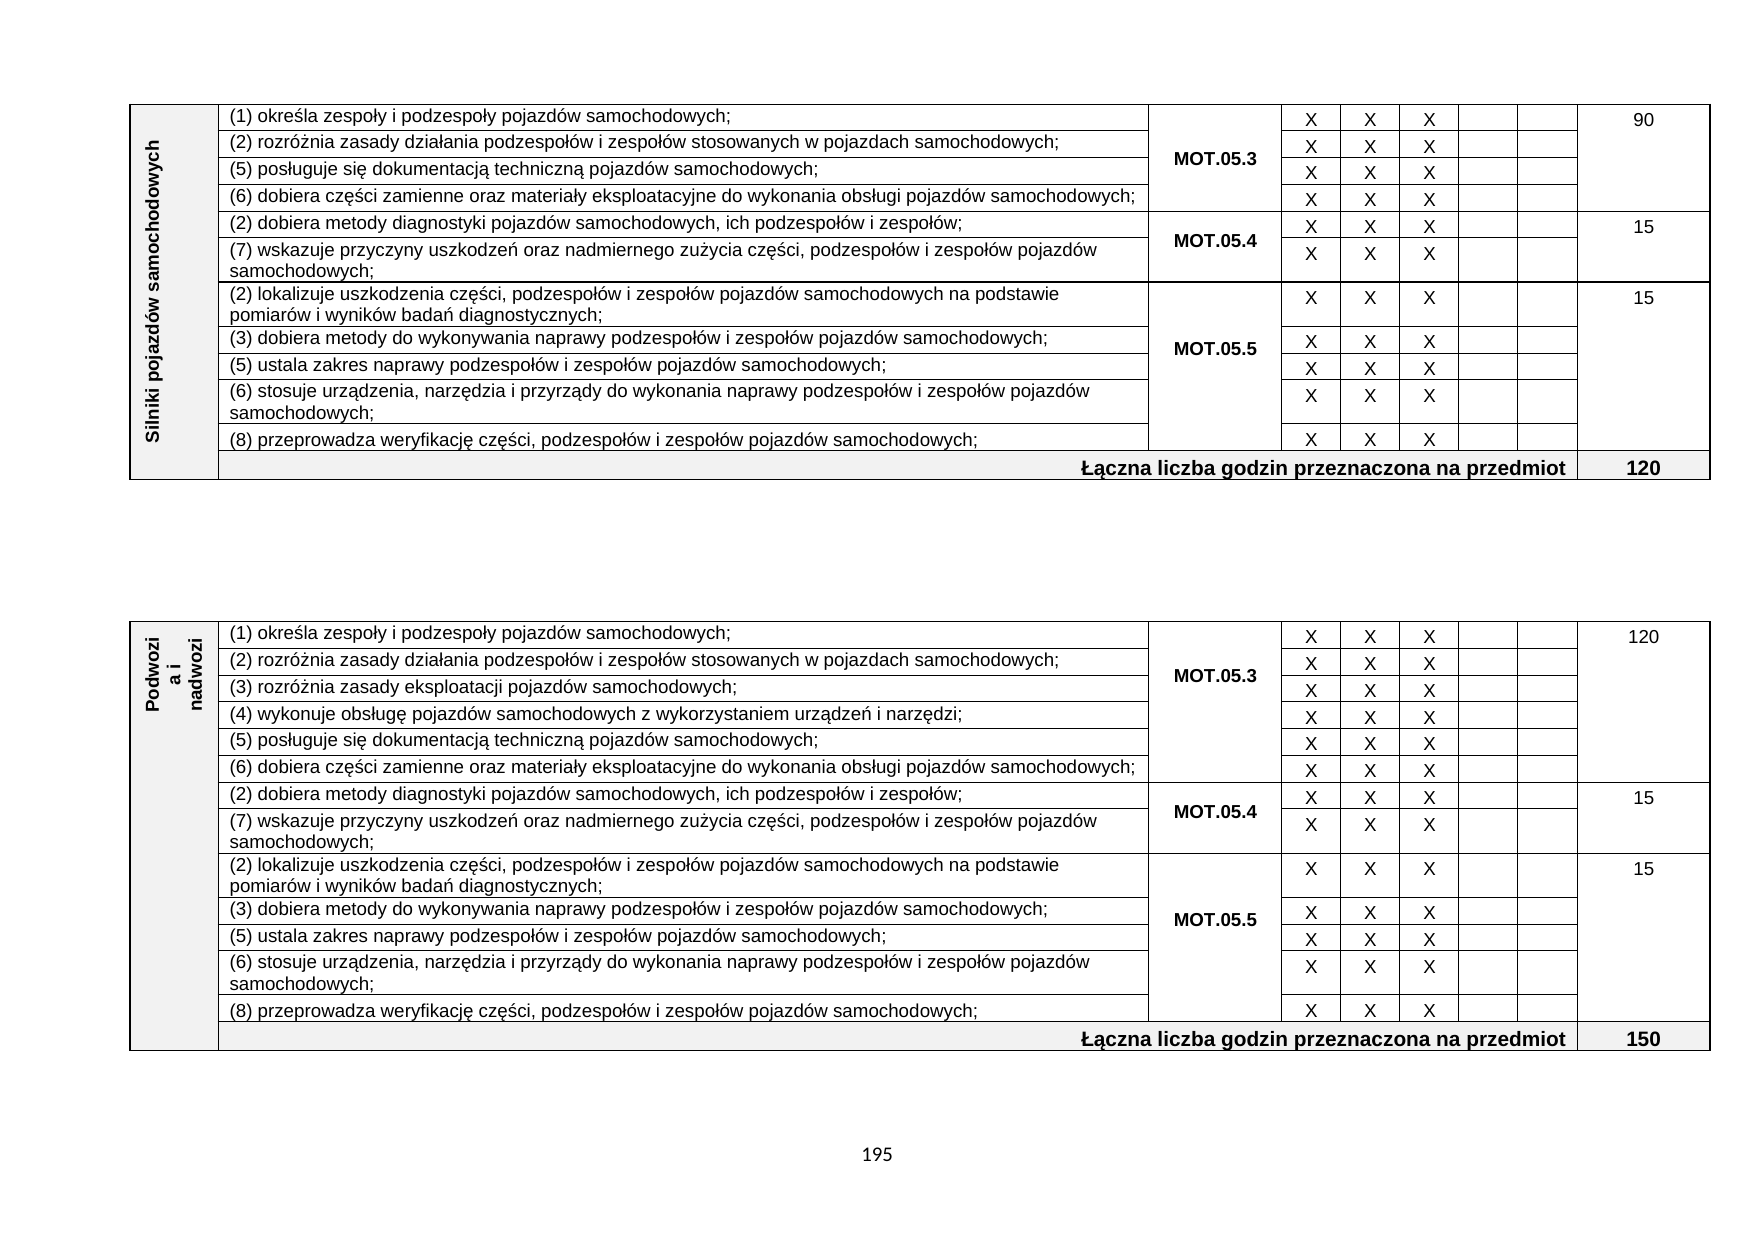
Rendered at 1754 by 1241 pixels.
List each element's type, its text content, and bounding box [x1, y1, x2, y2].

table_cell [1518, 756, 1577, 782]
table_header X [1400, 622, 1458, 648]
table_cell X [1341, 995, 1399, 1021]
table_cell X [1282, 131, 1340, 157]
table_cell [1518, 854, 1577, 897]
table_cell [1459, 380, 1517, 423]
table_cell X [1282, 783, 1340, 808]
table_cell 15 [1578, 854, 1709, 1021]
table_cell X [1282, 898, 1340, 923]
table_cell [1459, 809, 1517, 852]
table_cell X [1282, 212, 1340, 237]
table_cell X [1282, 951, 1340, 994]
table_cell [1518, 676, 1577, 701]
table_cell [1459, 676, 1517, 701]
table_cell X [1341, 898, 1399, 923]
table_cell [1459, 783, 1517, 808]
table_cell (6) dobiera części zamienne oraz materiały eksploatacyjne do wykonania obsługi pojazdów samochodowych; [219, 185, 1148, 211]
table_cell X [1341, 354, 1399, 379]
table_cell (5) ustala zakres naprawy podzespołów i zespołów pojazdów samochodowych; [219, 354, 1148, 379]
table_header (1) określa zespoły i podzespoły pojazdów samochodowych; [219, 622, 1148, 648]
table_cell X [1341, 380, 1399, 423]
table_cell X [1282, 702, 1340, 728]
table_cell X [1400, 131, 1458, 157]
table_cell X [1341, 854, 1399, 897]
table_cell [1518, 212, 1577, 237]
table_header MOT.05.3 [1149, 622, 1281, 782]
table_cell X [1400, 783, 1458, 808]
table_cell X [1341, 809, 1399, 852]
table_cell [1518, 238, 1577, 281]
table_cell X [1341, 238, 1399, 281]
table_cell [1459, 951, 1517, 994]
table_cell (6) dobiera części zamienne oraz materiały eksploatacyjne do wykonania obsługi pojazdów samochodowych; [219, 756, 1148, 782]
table_cell X [1400, 238, 1458, 281]
table_cell X [1341, 925, 1399, 950]
table_cell (7) wskazuje przyczyny uszkodzeń oraz nadmiernego zużycia części, podzespołów i zespołów pojazdów samochodowych; [219, 238, 1148, 281]
table_cell Łączna liczba godzin przeznaczona na przedmiot [219, 451, 1577, 479]
table_cell X [1341, 424, 1399, 450]
table_cell [1518, 283, 1577, 326]
table_cell X [1400, 995, 1458, 1021]
table_cell X [1282, 424, 1340, 450]
table_cell [1518, 380, 1577, 423]
table_cell (2) dobiera metody diagnostyki pojazdów samochodowych, ich podzespołów i zespołów; [219, 212, 1148, 237]
table_cell [1459, 854, 1517, 897]
table_cell (2) lokalizuje uszkodzenia części, podzespołów i zespołów pojazdów samochodowych na podstawie pomiarów i wyników badań diagnostycznych; [219, 854, 1148, 897]
table_cell [1459, 925, 1517, 950]
table_header 90 [1578, 105, 1709, 211]
table_cell [1518, 729, 1577, 755]
table_cell X [1400, 898, 1458, 923]
table_cell (6) stosuje urządzenia, narzędzia i przyrządy do wykonania naprawy podzespołów i zespołów pojazdów samochodowych; [219, 951, 1148, 994]
table_cell [1459, 756, 1517, 782]
table_header [1459, 622, 1517, 648]
table_cell X [1400, 327, 1458, 352]
table_cell [1518, 898, 1577, 923]
table_cell (3) dobiera metody do wykonywania naprawy podzespołów i zespołów pojazdów samochodowych; [219, 327, 1148, 352]
table_cell X [1341, 185, 1399, 211]
table_header [1518, 622, 1577, 648]
table_cell X [1341, 702, 1399, 728]
table_cell (5) posługuje się dokumentacją techniczną pojazdów samochodowych; [219, 158, 1148, 184]
table_cell [1459, 995, 1517, 1021]
table_cell X [1400, 283, 1458, 326]
table_header X [1282, 622, 1340, 648]
table_cell (2) rozróżnia zasady działania podzespołów i zespołów stosowanych w pojazdach samochodowych; [219, 131, 1148, 157]
table_cell X [1282, 185, 1340, 211]
table_cell X [1282, 380, 1340, 423]
table_cell (6) stosuje urządzenia, narzędzia i przyrządy do wykonania naprawy podzespołów i zespołów pojazdów samochodowych; [219, 380, 1148, 423]
table_cell X [1400, 702, 1458, 728]
table_cell [1518, 649, 1577, 674]
table_cell [1459, 238, 1517, 281]
table_cell X [1400, 756, 1458, 782]
table_header 120 [1578, 622, 1709, 782]
table_cell X [1282, 854, 1340, 897]
table_cell 15 [1578, 783, 1709, 852]
table_cell X [1341, 212, 1399, 237]
table_cell X [1282, 327, 1340, 352]
table_header [1518, 105, 1577, 130]
table_header [1459, 105, 1517, 130]
table_header Podwozia i nadwozia pojazdów samochodowych [131, 622, 218, 1050]
table_cell [1459, 283, 1517, 326]
table_cell X [1341, 783, 1399, 808]
table_cell [1459, 131, 1517, 157]
table_header X [1341, 105, 1399, 130]
table_cell X [1282, 756, 1340, 782]
table_cell [1459, 702, 1517, 728]
table_cell X [1341, 158, 1399, 184]
table_cell X [1282, 729, 1340, 755]
table_cell X [1400, 729, 1458, 755]
table_cell (2) rozróżnia zasady działania podzespołów i zespołów stosowanych w pojazdach samochodowych; [219, 649, 1148, 674]
table_header Silniki pojazdów samochodowych [131, 105, 218, 479]
table_cell [1459, 898, 1517, 923]
table_cell [1518, 424, 1577, 450]
table_cell (2) dobiera metody diagnostyki pojazdów samochodowych, ich podzespołów i zespołów; [219, 783, 1148, 808]
table_cell X [1341, 729, 1399, 755]
table_cell [1518, 354, 1577, 379]
table_cell X [1400, 925, 1458, 950]
table_cell (5) posługuje się dokumentacją techniczną pojazdów samochodowych; [219, 729, 1148, 755]
table_cell Łączna liczba godzin przeznaczona na przedmiot [219, 1022, 1577, 1050]
table_cell 120 [1578, 451, 1709, 479]
table_cell (8) przeprowadza weryfikację części, podzespołów i zespołów pojazdów samochodowych; [219, 424, 1148, 450]
table_cell X [1400, 951, 1458, 994]
table_cell (7) wskazuje przyczyny uszkodzeń oraz nadmiernego zużycia części, podzespołów i zespołów pojazdów samochodowych; [219, 809, 1148, 852]
table_cell (3) rozróżnia zasady eksploatacji pojazdów samochodowych; [219, 676, 1148, 701]
table_cell 15 [1578, 212, 1709, 281]
table_cell [1518, 158, 1577, 184]
table_header (1) określa zespoły i podzespoły pojazdów samochodowych; [219, 105, 1148, 130]
table_cell [1459, 185, 1517, 211]
table_cell [1518, 783, 1577, 808]
table_cell X [1341, 327, 1399, 352]
table_cell X [1341, 283, 1399, 326]
table_cell X [1400, 185, 1458, 211]
table_cell X [1400, 649, 1458, 674]
table_header X [1400, 105, 1458, 130]
table_cell [1518, 995, 1577, 1021]
table_header X [1282, 105, 1340, 130]
table_cell X [1341, 649, 1399, 674]
table_cell (2) lokalizuje uszkodzenia części, podzespołów i zespołów pojazdów samochodowych na podstawie pomiarów i wyników badań diagnostycznych; [219, 283, 1148, 326]
table_cell [1518, 131, 1577, 157]
table_cell X [1341, 676, 1399, 701]
table_cell X [1282, 925, 1340, 950]
table_cell (3) dobiera metody do wykonywania naprawy podzespołów i zespołów pojazdów samochodowych; [219, 898, 1148, 923]
table_cell X [1400, 854, 1458, 897]
table_cell [1518, 185, 1577, 211]
table_cell X [1282, 676, 1340, 701]
table_cell 150 [1578, 1022, 1709, 1050]
table_cell X [1400, 380, 1458, 423]
table_cell (8) przeprowadza weryfikację części, podzespołów i zespołów pojazdów samochodowych; [219, 995, 1148, 1021]
table_cell [1459, 649, 1517, 674]
table_cell [1459, 424, 1517, 450]
table_cell MOT.05.4 [1149, 783, 1281, 852]
table_cell [1459, 327, 1517, 352]
table_cell [1459, 729, 1517, 755]
table_cell MOT.05.4 [1149, 212, 1281, 281]
table_cell X [1282, 995, 1340, 1021]
table_cell X [1341, 951, 1399, 994]
table_cell X [1282, 354, 1340, 379]
table_cell X [1400, 212, 1458, 237]
table_cell 15 [1578, 283, 1709, 450]
table_cell [1518, 327, 1577, 352]
table_cell MOT.05.5 [1149, 854, 1281, 1021]
table_cell X [1282, 283, 1340, 326]
table_cell [1518, 951, 1577, 994]
table_cell X [1400, 676, 1458, 701]
table_cell X [1400, 354, 1458, 379]
table_cell [1518, 702, 1577, 728]
table_cell X [1341, 131, 1399, 157]
table_cell X [1282, 238, 1340, 281]
table_cell X [1282, 809, 1340, 852]
table_header MOT.05.3 [1149, 105, 1281, 211]
table_cell MOT.05.5 [1149, 283, 1281, 450]
table_cell X [1400, 158, 1458, 184]
table_cell X [1282, 158, 1340, 184]
table_cell [1459, 354, 1517, 379]
table_cell [1459, 212, 1517, 237]
table_cell (4) wykonuje obsługę pojazdów samochodowych z wykorzystaniem urządzeń i narzędzi; [219, 702, 1148, 728]
table_cell X [1400, 809, 1458, 852]
table_cell [1459, 158, 1517, 184]
table_cell (5) ustala zakres naprawy podzespołów i zespołów pojazdów samochodowych; [219, 925, 1148, 950]
table_cell X [1400, 424, 1458, 450]
table_cell X [1282, 649, 1340, 674]
table_header X [1341, 622, 1399, 648]
table_cell X [1341, 756, 1399, 782]
table_cell [1518, 809, 1577, 852]
table_cell [1518, 925, 1577, 950]
